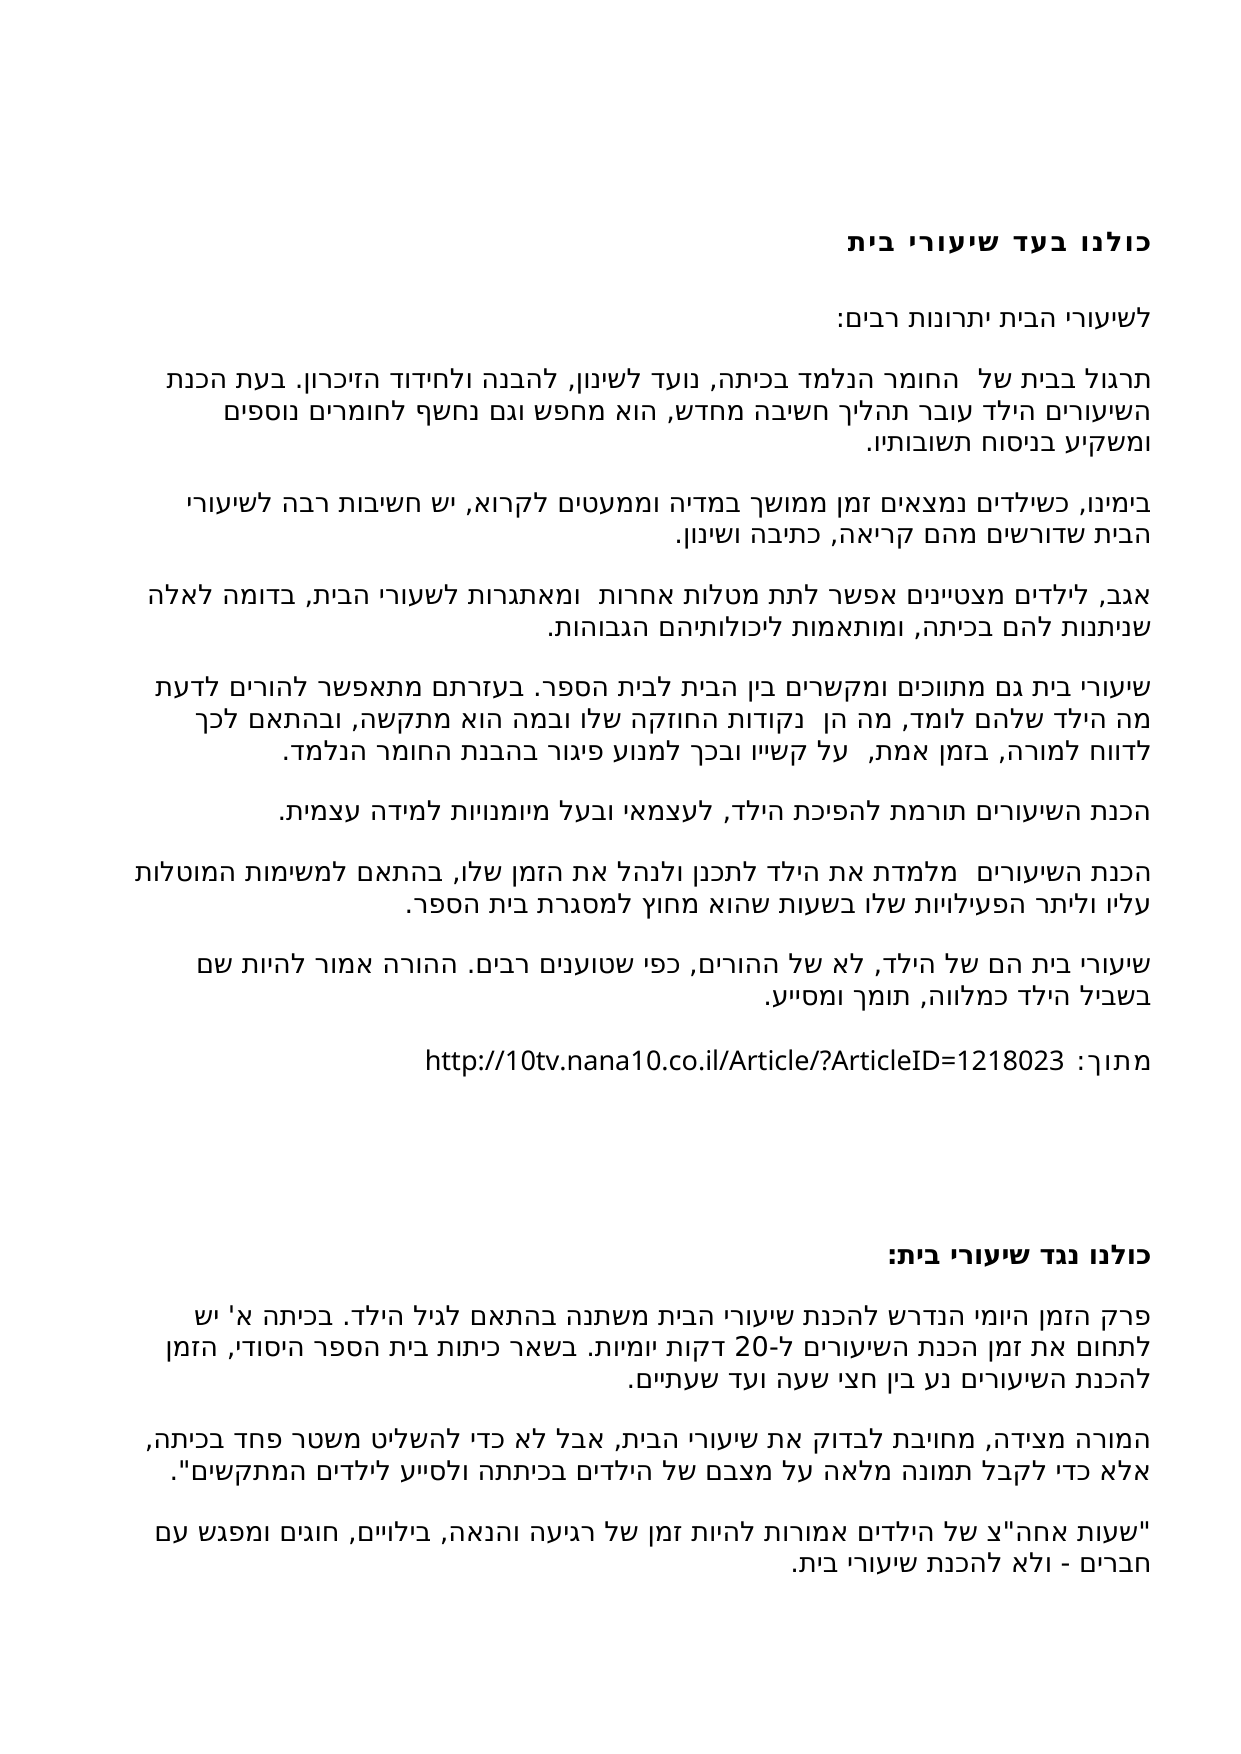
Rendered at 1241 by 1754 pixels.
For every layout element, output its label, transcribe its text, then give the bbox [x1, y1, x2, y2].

text מתוך: http://10tv.nana10.co.il/Article/?ArticleID=1218023 [133, 1041, 1152, 1078]
text המורה מצידה, מחויבת לבדוק את שיעורי הבית, אבל לא כדי להשליט משטר פחד בכיתה, אלא כדי לקבל תמונה מלאה על מצבם של הילדים בכיתתה ולסייע לילדים המתקשים". [133, 1424, 1152, 1487]
text כולנו בעד שיעורי בית [133, 226, 1152, 258]
text שיעורי בית גם מתווכים ומקשרים בין הבית לבית הספר. בעזרתם מתאפשר להורים לדעת מה הילד שלהם לומד, מה הן נקודות החוזקה שלו ובמה הוא מתקשה, ובהתאם לכך לדווח למורה, בזמן אמת, על קשייו ובכך למנוע פיגור בהבנת החומר הנלמד. [133, 672, 1152, 766]
text אגב, לילדים מצטיינים אפשר לתת מטלות אחרות ומאתגרות לשעורי הבית, בדומה לאלה שניתנות להם בכיתה, ומותאמות ליכולותיהם הגבוהות. [133, 579, 1152, 643]
text בימינו, כשילדים נמצאים זמן ממושך במדיה וממעטים לקרוא, יש חשיבות רבה לשיעורי הבית שדורשים מהם קריאה, כתיבה ושינון. [133, 487, 1152, 550]
text הכנת השיעורים תורמת להפיכת הילד, לעצמאי ובעל מיומנויות למידה עצמית. [133, 796, 1152, 827]
text "שעות אחה"צ של הילדים אמורות להיות זמן של רגיעה והנאה, בילויים, חוגים ומפגש עם חברים - ולא להכנת שיעורי בית. [133, 1516, 1152, 1579]
text שיעורי בית הם של הילד, לא של ההורים, כפי שטוענים רבים. ההורה אמור להיות שם בשביל הילד כמלווה, תומך ומסייע. [133, 949, 1152, 1012]
text הכנת השיעורים מלמדת את הילד לתכנן ולנהל את הזמן שלו, בהתאם למשימות המוטלות עליו וליתר הפעילויות שלו בשעות שהוא מחוץ למסגרת בית הספר. [133, 856, 1152, 919]
text פרק הזמן היומי הנדרש להכנת שיעורי הבית משתנה בהתאם לגיל הילד. בכיתה א' יש לתחום את זמן הכנת השיעורים ל-20 דקות יומיות. בשאר כיתות בית הספר היסודי, הזמן להכנת השיעורים נע בין חצי שעה ועד שעתיים. [133, 1300, 1152, 1394]
text לשיעורי הבית יתרונות רבים: [133, 303, 1152, 334]
text תרגול בבית של החומר הנלמד בכיתה, נועד לשינון, להבנה ולחידוד הזיכרון. בעת הכנת השיעורים הילד עובר תהליך חשיבה מחדש, הוא מחפש וגם נחשף לחומרים נוספים ומשקיע בניסוח תשובותיו. [133, 363, 1152, 458]
text כולנו נגד שיעורי בית: [133, 1239, 1152, 1271]
